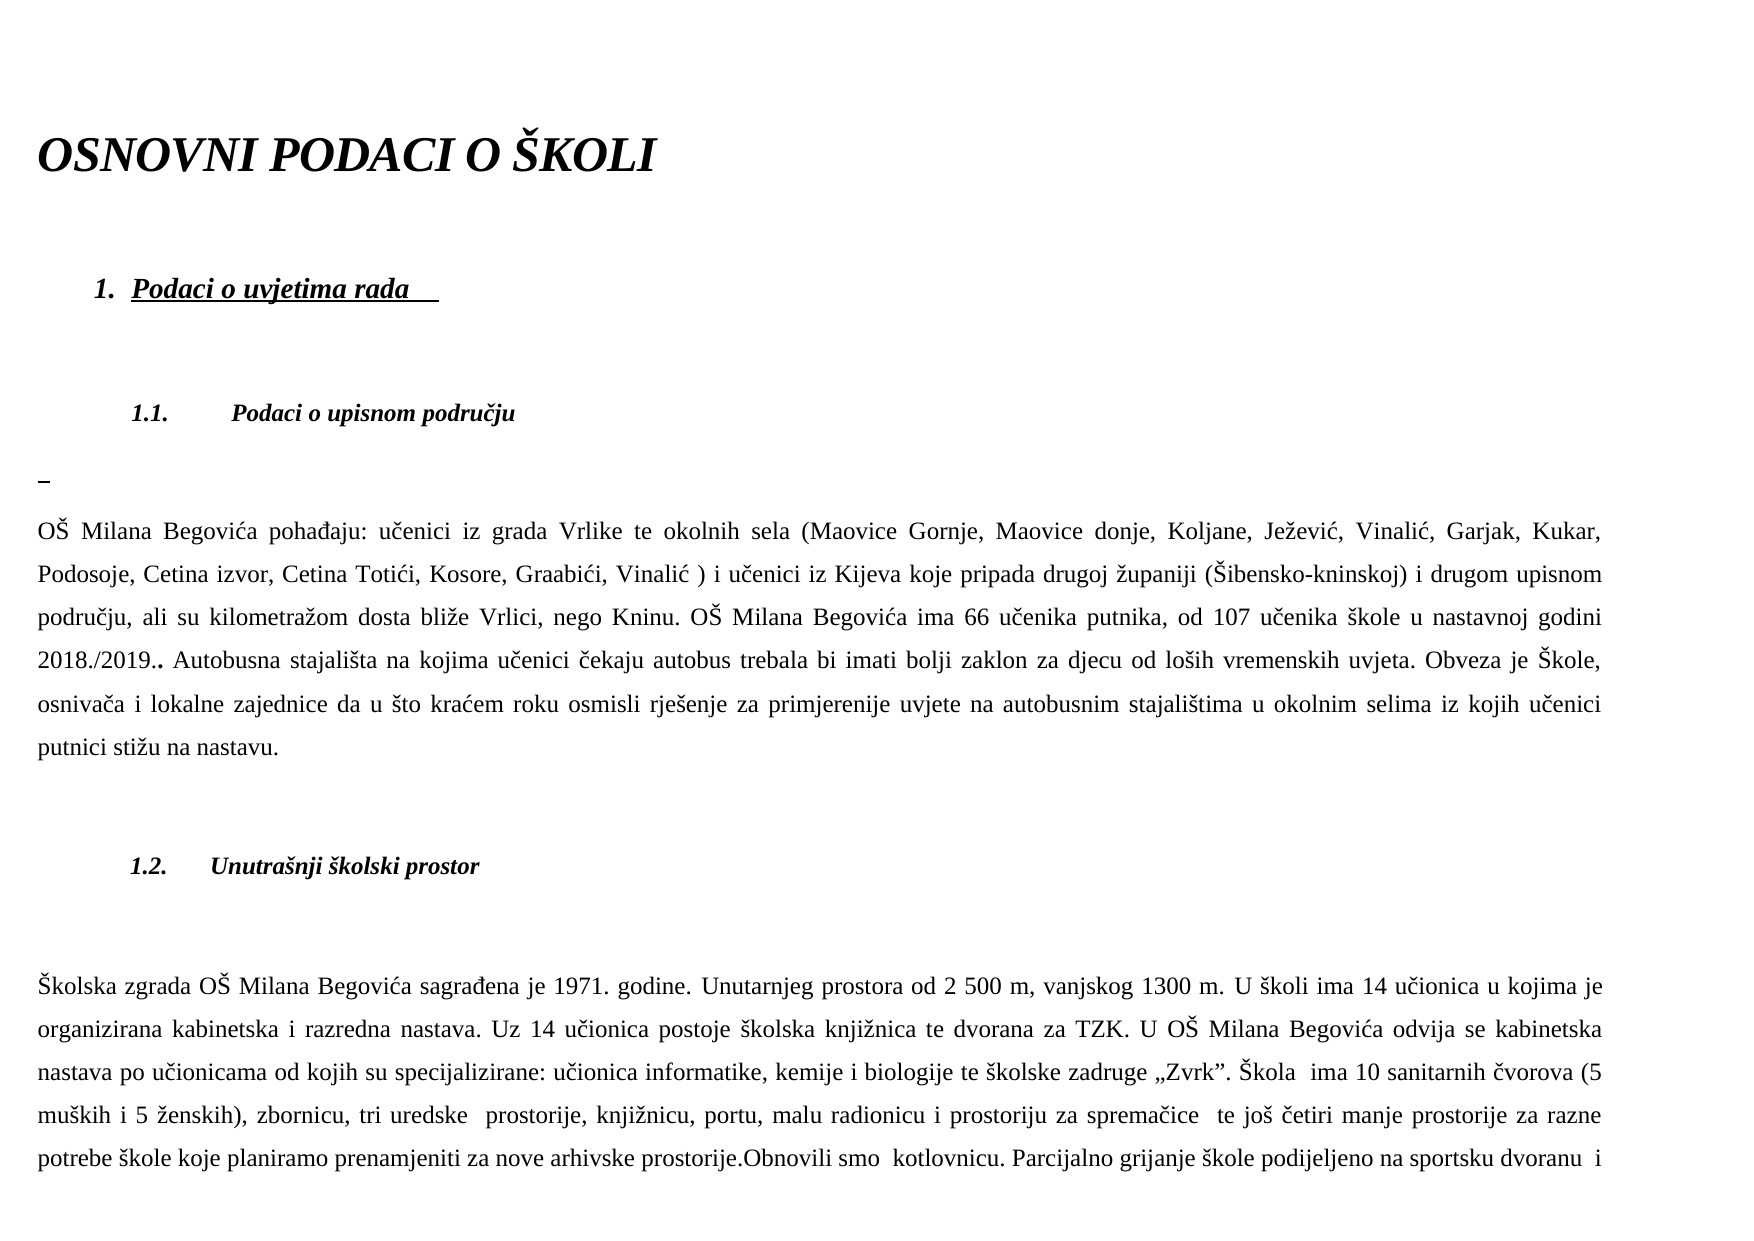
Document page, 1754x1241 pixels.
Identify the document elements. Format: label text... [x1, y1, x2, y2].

list Podaci o uvjetima rada [94, 271, 1604, 304]
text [37, 971, 1604, 1172]
text OŠ Milana Begovića pohađaju: učenici iz grada Vrlike te okolnih sela (Maovice Gornje, Maovice donje, Koljane, Ježević, Vinalić, Garjak, Kukar, Podosoje, Cetina izvor, Cetina Totići, Kosore, Graabići, Vinalić ) i učenici iz Kijeva koje pripada drugoj županiji (Šibensko-kninskoj) i drugom upisnom području, ali su kilometražom dosta bliže Vrlici, nego Kninu. OŠ Milana Begovića ima 66 učenika putnika, od 107 učenika škole u nastavnoj godini 2018./2019.. Autobusna stajališta na kojima učenici čekaju autobus trebala bi imati bolji zaklon za djecu od loših vremenskih uvjeta. Obveza je Škole, osnivača i lokalne zajednice da u što kraćem roku osmisli rješenje za primjerenije uvjete na autobusnim stajalištima u okolnim selima iz kojih učenici putnici stižu na nastavu. [37, 516, 1604, 761]
text 1.1. Podaci o upisnom području [37, 398, 1604, 426]
text 1.2. Unutrašnji školski prostor [37, 851, 1604, 880]
text OSNOVNI PODACI O ŠKOLI [37, 125, 1604, 182]
